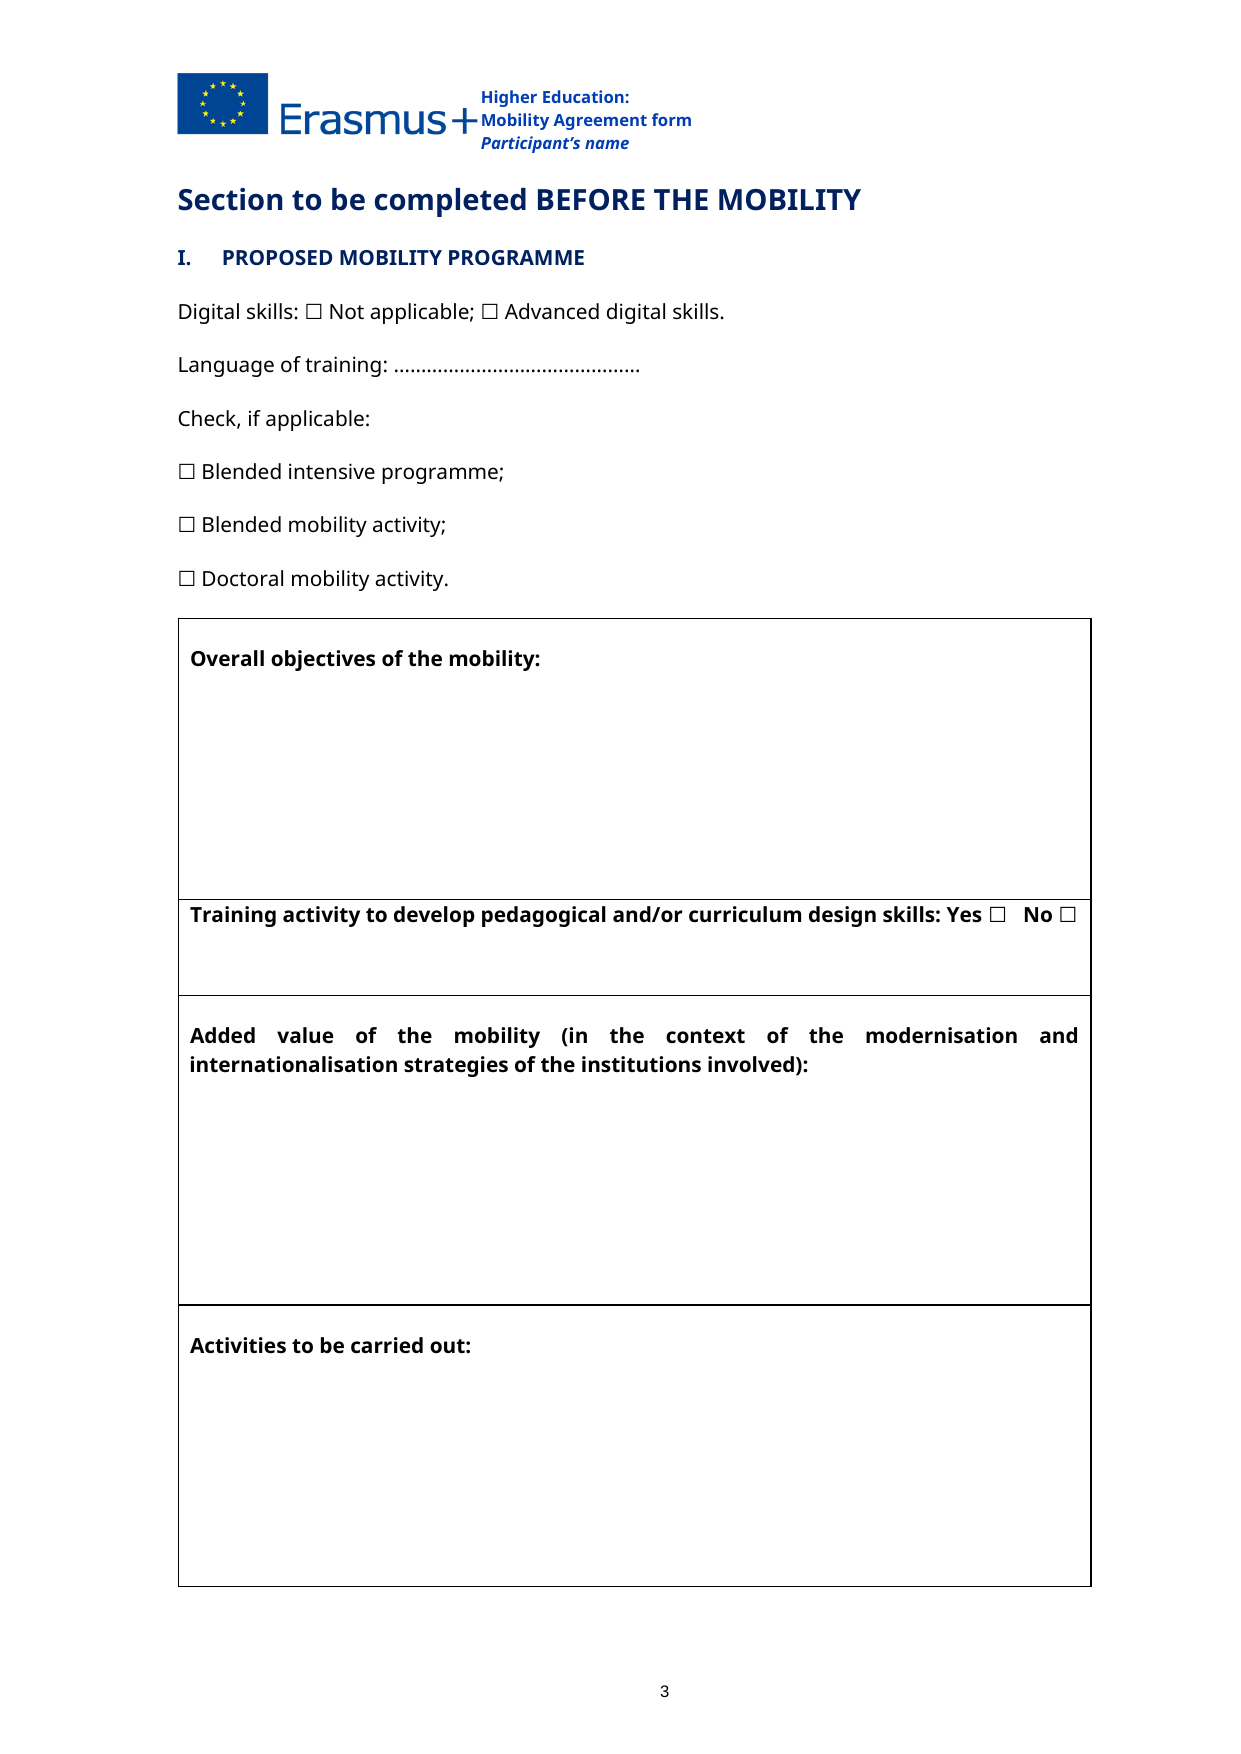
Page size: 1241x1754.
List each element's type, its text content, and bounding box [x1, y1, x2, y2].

table_header Overall objectives of the mobility: [179, 619, 1090, 899]
subtitle I. PROPOSED MOBILITY PROGRAMME [177, 243, 1092, 272]
text Digital skills: Not applicable; Advanced digital skills. [177, 297, 1092, 325]
text Language of training: ……………………………………… [177, 350, 1092, 379]
text Blended intensive programme; [177, 457, 1092, 486]
text Doctoral mobility activity. [177, 564, 1092, 592]
table_cell Training activity to develop pedagogical and/or curriculum design skills: Yes No [179, 900, 1090, 995]
text Check, if applicable: [177, 404, 1092, 432]
picture [177, 73, 478, 135]
subtitle Section to be completed BEFORE THE MOBILITY [177, 179, 1092, 218]
table_cell Added value of the mobility (in the context of the modernisation and internationalisation strategies of the institutions involved): [179, 996, 1090, 1304]
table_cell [179, 1306, 1090, 1586]
text Blended mobility activity; [177, 511, 1092, 539]
